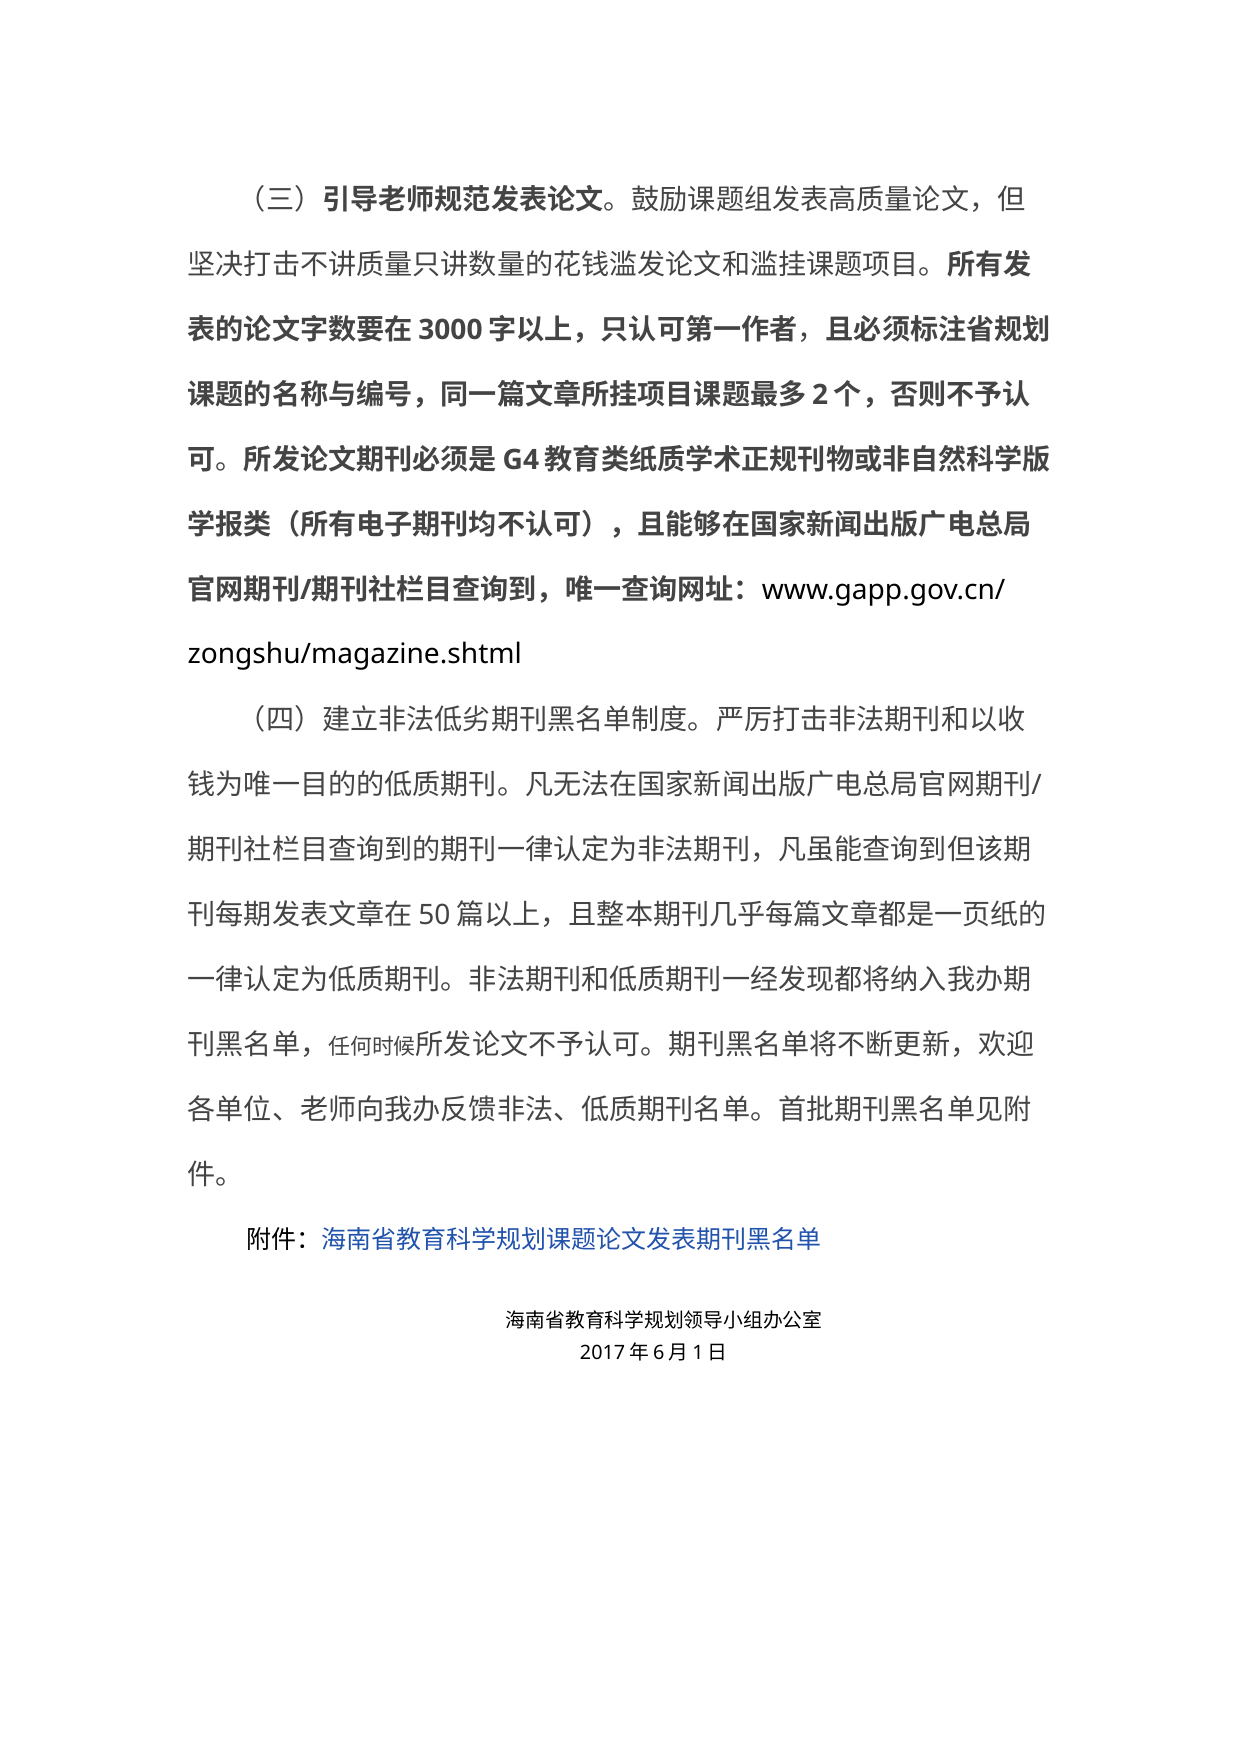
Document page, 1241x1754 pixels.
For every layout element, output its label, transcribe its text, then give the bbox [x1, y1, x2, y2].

text 海南省教育科学规划领导小组办公室 2017年6月1日 [187, 1302, 1053, 1367]
text 附件：海南省教育科学规划课题论文发表期刊黑名单 [246, 1205, 1053, 1270]
text （三）引导老师规范发表论文。鼓励课题组发表高质量论文，但坚决打击不讲质量只讲数量的花钱滥发论文和滥挂课题项目。所有发表的论文字数要在3000字以上，只认可第一作者，且必须标注省规划课题的名称与编号，同一篇文章所挂项目课题最多2个，否则不予认可。所发论文期刊必须是G4教育类纸质学术正规刊物或非自然科学版学报类（所有电子期刊均不认可），且能够在国家新闻出版广电总局官网期刊/期刊社栏目查询到，唯一查询网址：www.gapp.gov.cn/zongshu/magazine.shtml [187, 165, 1053, 685]
text （四）建立非法低劣期刊黑名单制度。严厉打击非法期刊和以收钱为唯一目的的低质期刊。凡无法在国家新闻出版广电总局官网期刊/期刊社栏目查询到的期刊一律认定为非法期刊，凡虽能查询到但该期刊每期发表文章在50篇以上，且整本期刊几乎每篇文章都是一页纸的一律认定为低质期刊。非法期刊和低质期刊一经发现都将纳入我办期刊黑名单，任何时候所发论文不予认可。期刊黑名单将不断更新，欢迎各单位、老师向我办反馈非法、低质期刊名单。首批期刊黑名单见附件。 [187, 685, 1053, 1205]
